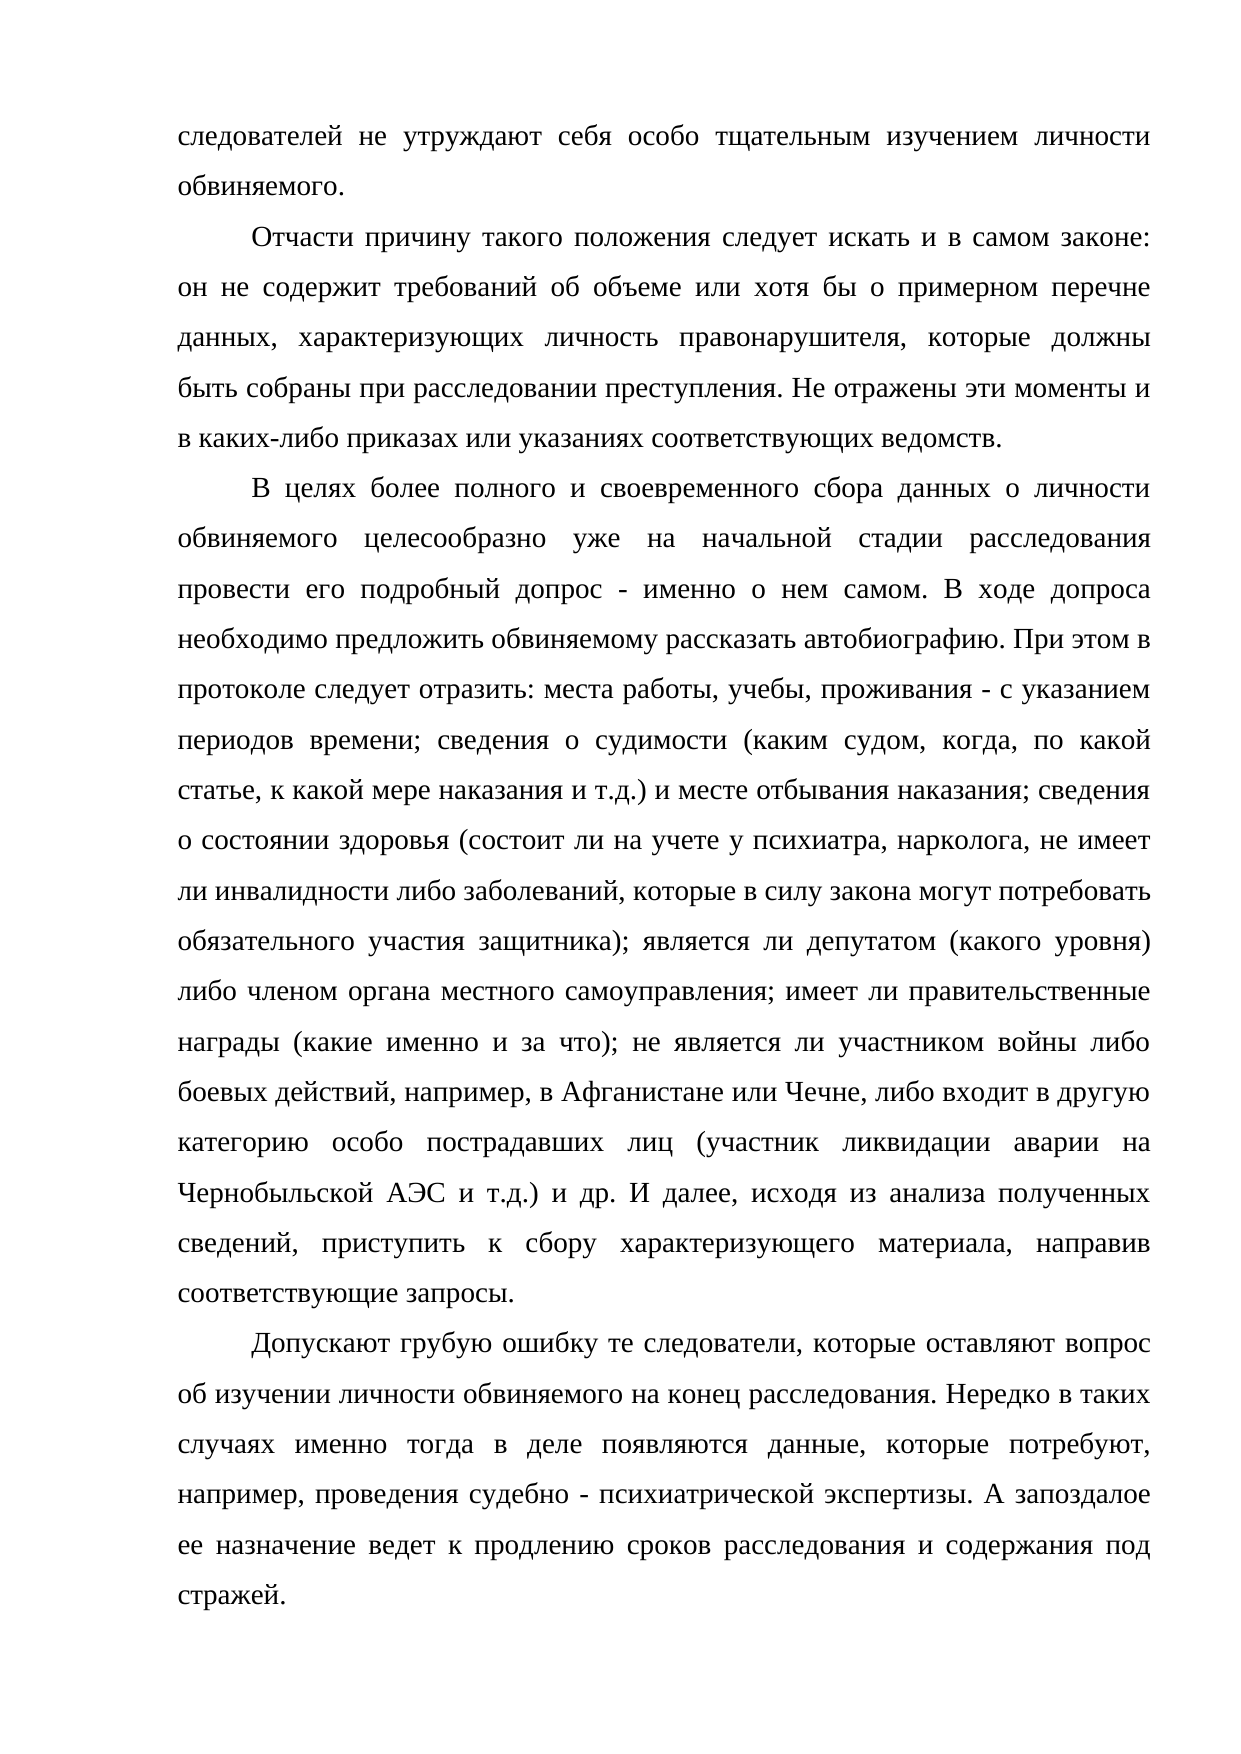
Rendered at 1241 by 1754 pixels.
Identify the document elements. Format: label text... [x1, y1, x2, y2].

text В целях более полного и своевременного сбора данных о личности обвиняемого целесообразно уже на начальной стадии расследования провести его подробный допрос - именно о нем самом. В ходе допроса необходимо предложить обвиняемому рассказать автобиографию. При этом в протоколе следует отразить: места работы, учебы, проживания - с указанием периодов времени; сведения о судимости (каким судом, когда, по какой статье, к какой мере наказания и т.д.) и месте отбывания наказания; сведения о состоянии здоровья (состоит ли на учете у психиатра, нарколога, не имеет ли инвалидности либо заболеваний, которые в силу закона могут потребовать обязательного участия защитника); является ли депутатом (какого уровня) либо членом органа местного самоуправления; имеет ли правительственные награды (какие именно и за что); не является ли участником войны либо боевых действий, например, в Афганистане или Чечне, либо входит в другую категорию особо пострадавших лиц (участник ликвидации аварии на Чернобыльской АЭС и т.д.) и др. И далее, исходя из анализа полученных сведений, приступить к сбору характеризующего материала, направив соответствующие запросы. [177, 470, 1152, 1309]
text Допускают грубую ошибку те следователи, которые оставляют вопрос об изучении личности обвиняемого на конец расследования. Нередко в таких случаях именно тогда в деле появляются данные, которые потребуют, например, проведения судебно - психиатрической экспертизы. А запоздалое ее назначение ведет к продлению сроков расследования и содержания под стражей. [177, 1326, 1152, 1611]
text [177, 118, 1152, 202]
text Отчасти причину такого положения следует искать и в самом законе: он не содержит требований об объеме или хотя бы о примерном перечне данных, характеризующих личность правонарушителя, которые должны быть собраны при расследовании преступления. Не отражены эти моменты и в каких-либо приказах или указаниях соответствующих ведомств. [177, 219, 1152, 453]
